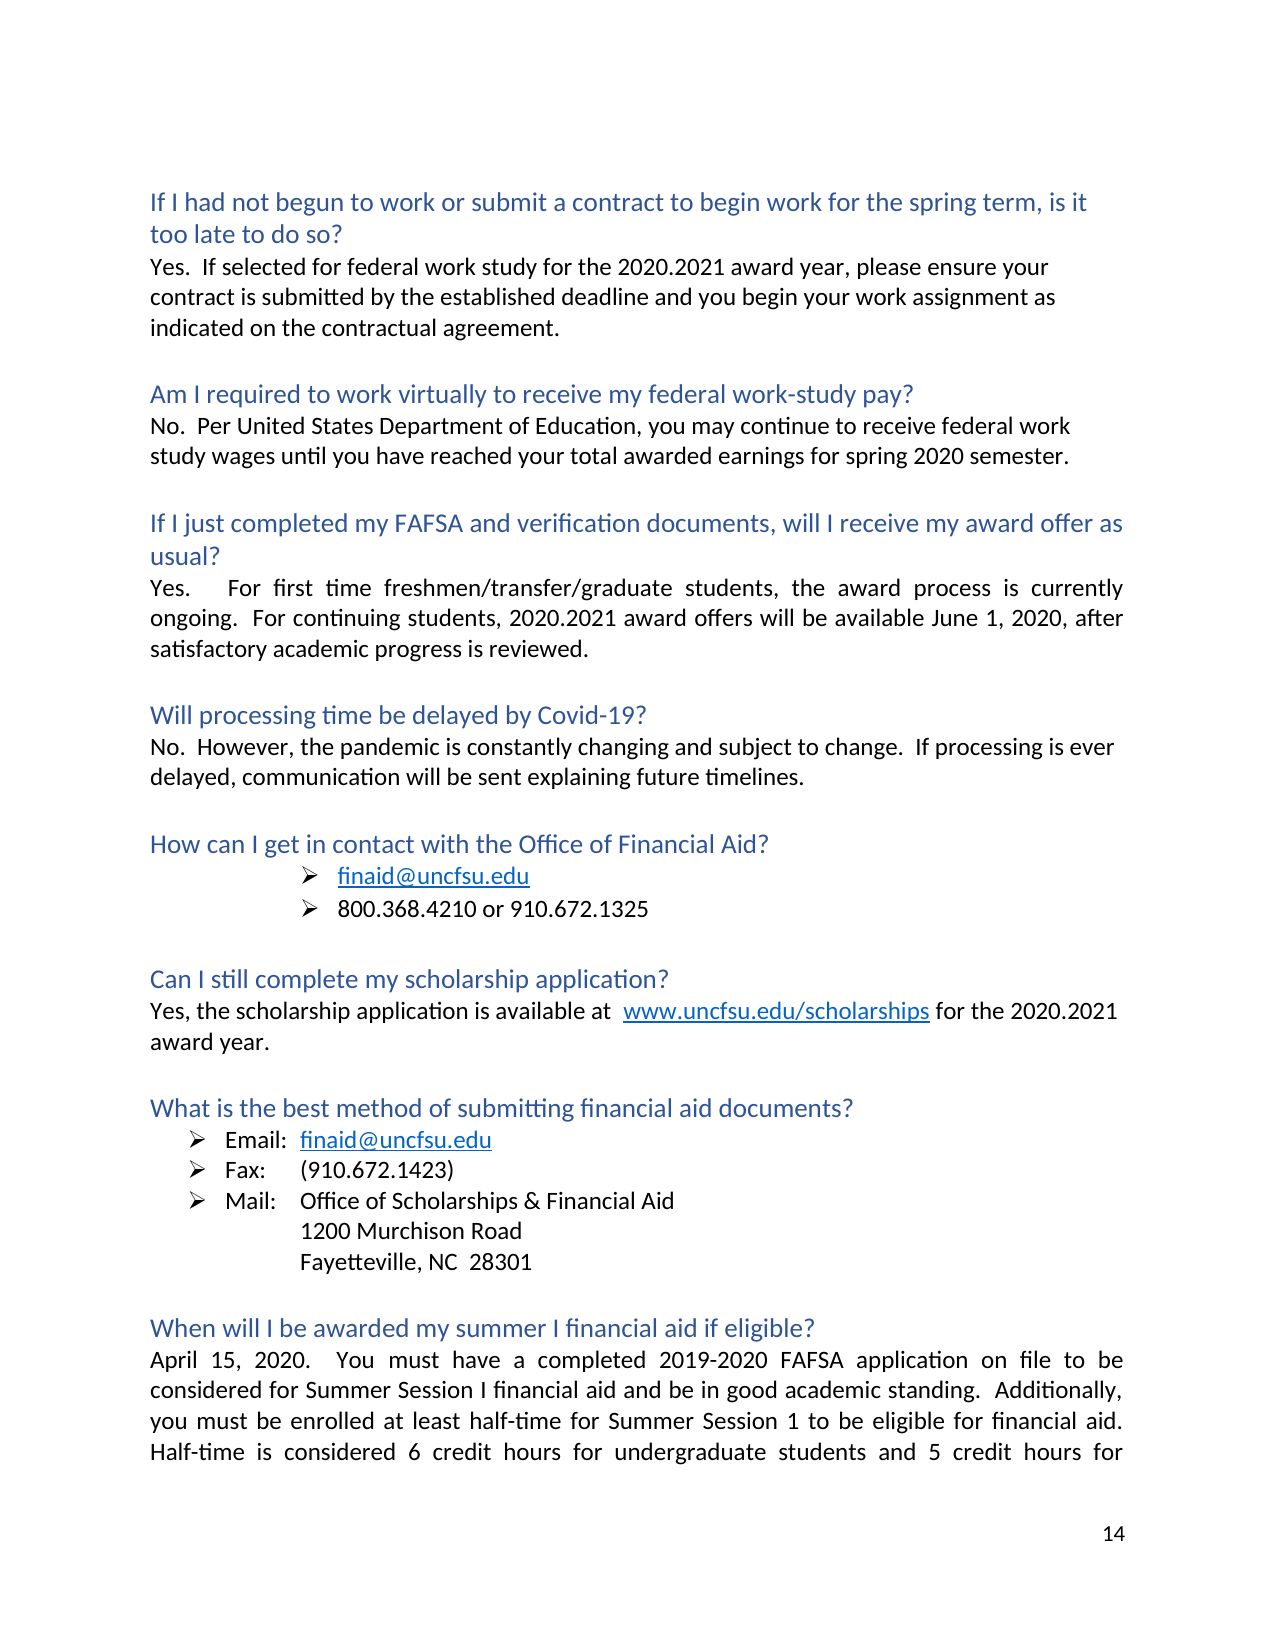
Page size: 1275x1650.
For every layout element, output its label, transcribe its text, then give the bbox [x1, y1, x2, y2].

list finaid@uncfsu.edu [300, 860, 1125, 890]
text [150, 1344, 1125, 1466]
text Yes. For first time freshmen/transfer/graduate students, the award process is currently ongoing. For continuing students, 2020.2021 award offers will be available June 1, 2020, after satisfactory academic progress is reviewed. [150, 572, 1125, 663]
subtitle Am I required to work virtually to receive my federal work-study pay? [150, 377, 1125, 410]
text Yes, the scholarship application is available at www.uncfsu.edu/scholarships for the 2020.2021 award year. [150, 995, 1125, 1056]
list Email: finaid@uncfsu.edu [187, 1124, 1125, 1154]
subtitle How can I get in contact with the Office of Financial Aid? [150, 827, 1125, 860]
subtitle If I had not begun to work or submit a contract to begin work for the spring term, is it too late to do so? [150, 185, 1125, 251]
text No. Per United States Department of Education, you may continue to receive federal work study wages until you have reached your total awarded earnings for spring 2020 semester. [150, 410, 1125, 471]
text 1200 Murchison Road [150, 1215, 1125, 1246]
subtitle If I just completed my FAFSA and verification documents, will I receive my award offer as usual? [150, 506, 1125, 572]
subtitle Will processing time be delayed by Covid-19? [150, 698, 1125, 731]
subtitle When will I be awarded my summer I financial aid if eligible? [150, 1311, 1125, 1344]
list Fax: (910.672.1423) [187, 1154, 1125, 1185]
list Mail: Office of Scholarships & Financial Aid [187, 1185, 1125, 1215]
subtitle Can I still complete my scholarship application? [150, 962, 1125, 995]
list 800.368.4210 or 910.672.1325 [300, 893, 1125, 923]
text Yes. If selected for federal work study for the 2020.2021 award year, please ensure your contract is submitted by the established deadline and you begin your work assignment as indicated on the contractual agreement. [150, 251, 1125, 342]
subtitle What is the best method of submitting financial aid documents? [150, 1091, 1125, 1124]
text No. However, the pandemic is constantly changing and subject to change. If processing is ever delayed, communication will be sent explaining future timelines. [150, 731, 1125, 792]
text Fayetteville, NC 28301 [225, 1246, 1125, 1276]
